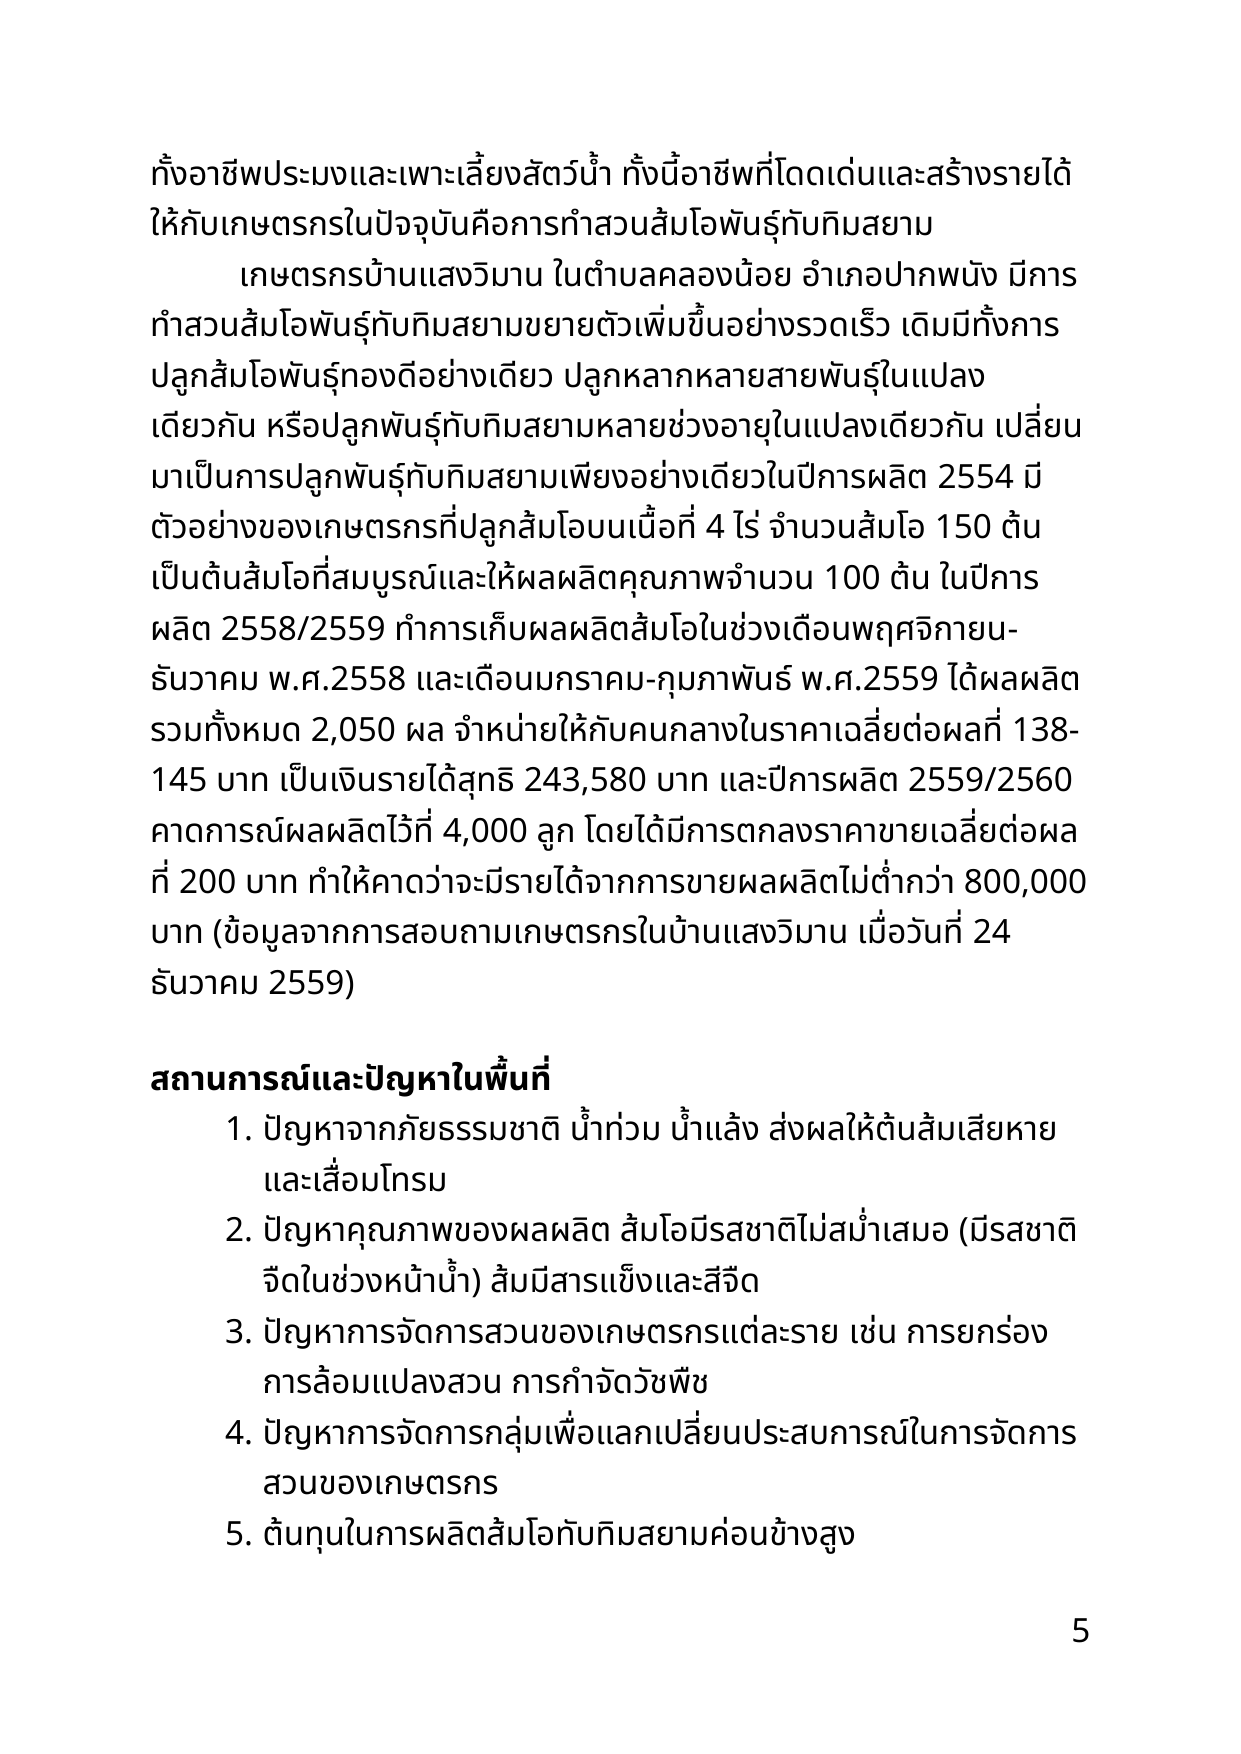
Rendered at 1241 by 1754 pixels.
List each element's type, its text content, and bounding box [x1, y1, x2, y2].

text สถานการณ์และปัญหาในพื้นที่ [150, 1055, 1090, 1105]
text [150, 150, 1090, 251]
list ต้นทุนในการผลิตส้มโอทับทิมสยามค่อนข้างสูง [225, 1509, 1090, 1560]
list ปัญหาการจัดการกลุ่มเพื่อแลกเปลี่ยนประสบการณ์ในการจัดการสวนของเกษตรกร [225, 1408, 1090, 1509]
list ปัญหาการจัดการสวนของเกษตรกรแต่ละราย เช่น การยกร่อง การล้อมแปลงสวน การกำจัดวัชพืช [225, 1307, 1090, 1408]
text เกษตรกรบ้านแสงวิมาน ในตำบลคลองน้อย อำเภอปากพนัง มีการทำสวนส้มโอพันธุ์ทับทิมสยามขยายตัวเพิ่มขึ้นอย่างรวดเร็ว เดิมมีทั้งการปลูกส้มโอพันธุ์ทองดีอย่างเดียว ปลูกหลากหลายสายพันธุ์ในแปลงเดียวกัน หรือปลูกพันธุ์ทับทิมสยามหลายช่วงอายุในแปลงเดียวกัน เปลี่ยนมาเป็นการปลูกพันธุ์ทับทิมสยามเพียงอย่างเดียวในปีการผลิต 2554 มีตัวอย่างของเกษตรกรที่ปลูกส้มโอบนเนื้อที่ 4 ไร่ จำนวนส้มโอ 150 ต้น เป็นต้นส้มโอที่สมบูรณ์และให้ผลผลิตคุณภาพจำนวน 100 ต้น ในปีการผลิต 2558/2559 ทำการเก็บผลผลิตส้มโอในช่วงเดือนพฤศจิกายน-ธันวาคม พ.ศ.2558 และเดือนมกราคม-กุมภาพันธ์ พ.ศ.2559 ได้ผลผลิตรวมทั้งหมด 2,050 ผล จำหน่ายให้กับคนกลางในราคาเฉลี่ยต่อผลที่ 138-145 บาท เป็นเงินรายได้สุทธิ 243,580 บาท และปีการผลิต 2559/2560 คาดการณ์ผลผลิตไว้ที่ 4,000 ลูก โดยได้มีการตกลงราคาขายเฉลี่ยต่อผลที่ 200 บาท ทำให้คาดว่าจะมีรายได้จากการขายผลผลิตไม่ต่ำกว่า 800,000 บาท (ข้อมูลจากการสอบถามเกษตรกรในบ้านแสงวิมาน เมื่อวันที่ 24 ธันวาคม 2559) [150, 251, 1090, 1009]
list ปัญหาจากภัยธรรมชาติ น้ำท่วม น้ำแล้ง ส่งผลให้ต้นส้มเสียหายและเสื่อมโทรม [225, 1105, 1090, 1206]
list ปัญหาคุณภาพของผลผลิต ส้มโอมีรสชาติไม่สม่ำเสมอ (มีรสชาติจืดในช่วงหน้าน้ำ) ส้มมีสารแข็งและสีจืด [225, 1206, 1090, 1307]
